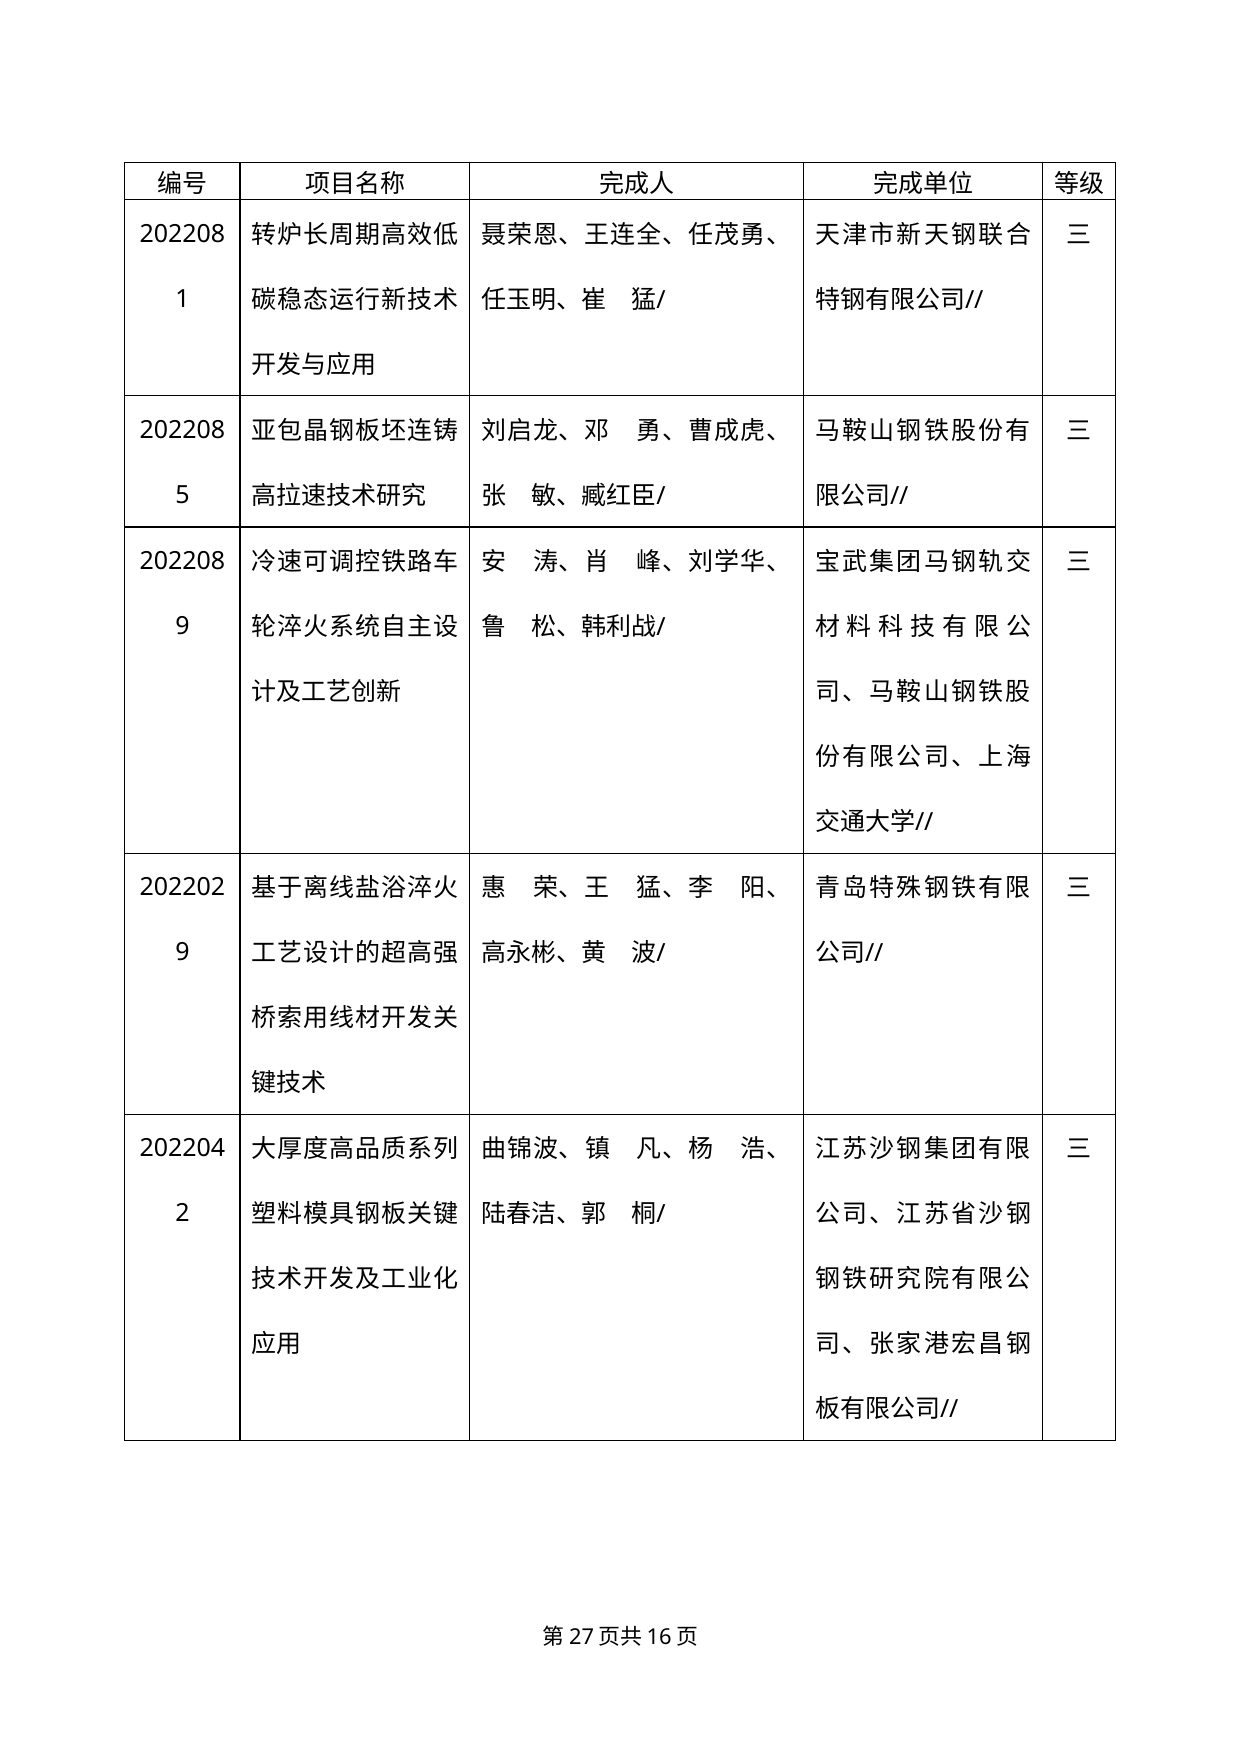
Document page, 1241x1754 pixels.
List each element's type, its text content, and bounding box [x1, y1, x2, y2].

table_cell 天津市新天钢联合特钢有限公司// [804, 200, 1042, 395]
table_header 完成单位 [804, 163, 1042, 199]
table_cell 青岛特殊钢铁有限公司// [804, 854, 1042, 1113]
table_cell 转炉长周期高效低碳稳态运行新技术开发与应用 [241, 200, 469, 395]
table_cell 亚包晶钢板坯连铸高拉速技术研究 [241, 396, 469, 526]
table_cell 曲锦波、镇 凡、杨 浩、陆春洁、郭 桐/ [470, 1115, 803, 1439]
table_cell 三 [1043, 200, 1115, 395]
table_cell 基于离线盐浴淬火工艺设计的超高强桥索用线材开发关键技术 [241, 854, 469, 1113]
table_cell 2022081 [125, 200, 239, 395]
table_cell 江苏沙钢集团有限公司、江苏省沙钢钢铁研究院有限公司、张家港宏昌钢板有限公司// [804, 1115, 1042, 1439]
table_cell 刘启龙、邓 勇、曹成虎、张 敏、臧红臣/ [470, 396, 803, 526]
table_cell 马鞍山钢铁股份有限公司// [804, 396, 1042, 526]
table_header 项目名称 [241, 163, 469, 199]
table_cell 惠 荣、王 猛、李 阳、高永彬、黄 波/ [470, 854, 803, 1113]
table_cell 冷速可调控铁路车轮淬火系统自主设计及工艺创新 [241, 528, 469, 852]
table_cell 宝武集团马钢轨交材料科技有限公司、马鞍山钢铁股份有限公司、上海交通大学// [804, 528, 1042, 852]
table_header 编号 [125, 163, 239, 199]
table_cell 2022089 [125, 528, 239, 852]
table_cell 2022042 [125, 1115, 239, 1439]
table_cell 2022085 [125, 396, 239, 526]
table_header 等级 [1043, 163, 1115, 199]
table_cell 三 [1043, 1115, 1115, 1439]
table_cell 聂荣恩、王连全、任茂勇、任玉明、崔 猛/ [470, 200, 803, 395]
table_cell 三 [1043, 396, 1115, 526]
table_cell 安 涛、肖 峰、刘学华、鲁 松、韩利战/ [470, 528, 803, 852]
table_cell 三 [1043, 854, 1115, 1113]
table_cell 大厚度高品质系列塑料模具钢板关键技术开发及工业化应用 [241, 1115, 469, 1439]
table_cell 2022029 [125, 854, 239, 1113]
table_header 完成人 [470, 163, 803, 199]
table_cell 三 [1043, 528, 1115, 852]
